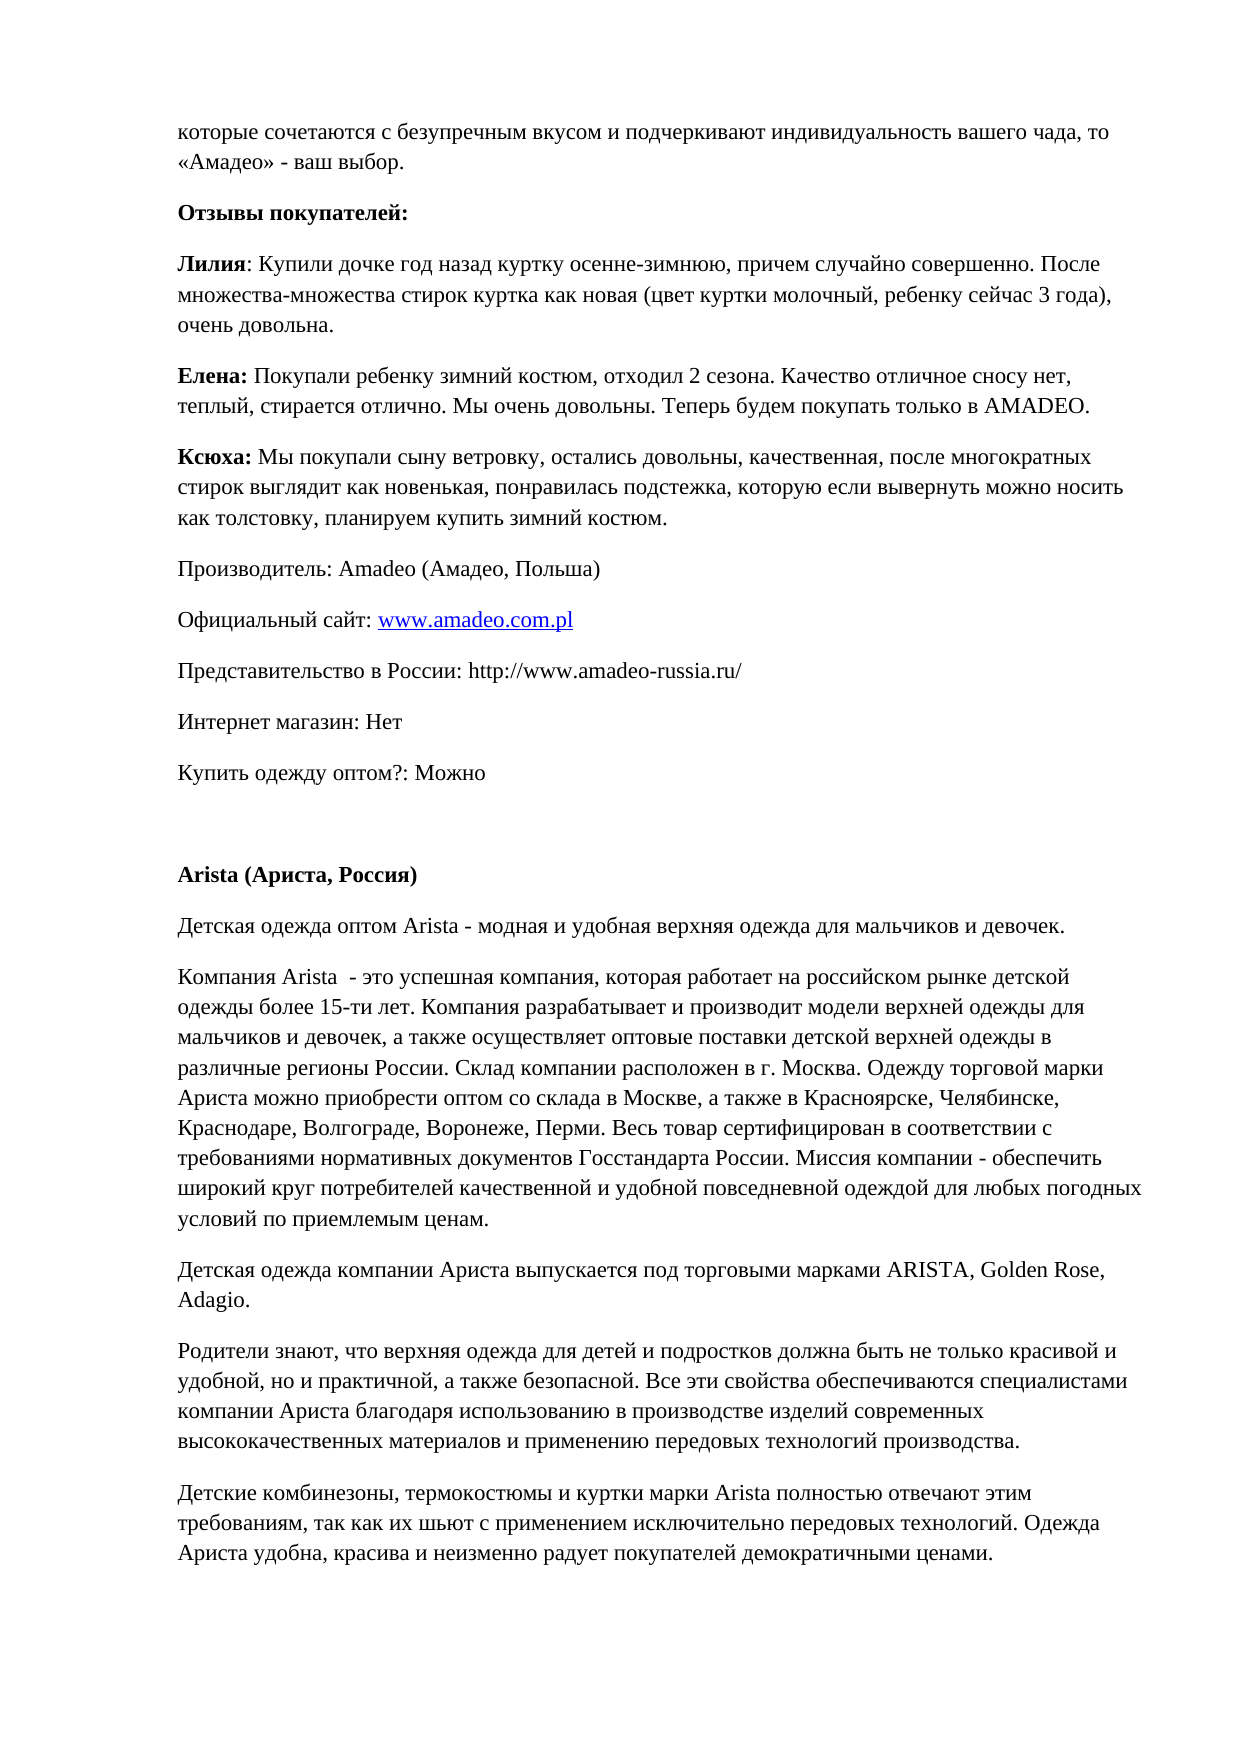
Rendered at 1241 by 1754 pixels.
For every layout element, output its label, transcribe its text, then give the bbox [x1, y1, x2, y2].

text Интернет магазин: Нет [177, 708, 1152, 734]
text Представительство в России: http://www.amadeo-russia.ru/ [177, 657, 1152, 683]
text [177, 118, 1152, 175]
text Arista (Ариста, Россия) [177, 861, 1152, 887]
text Лилия: Купили дочке год назад куртку осенне-зимнюю, причем случайно совершенно. После множества-множества стирок куртка как новая (цвет куртки молочный, ребенку сейчас 3 года), очень довольна. [177, 250, 1152, 337]
text Производитель: Amadeo (Амадео, Польша) [177, 554, 1152, 581]
text Детская одежда оптом Arista - модная и удобная верхняя одежда для мальчиков и девочек. [177, 912, 1152, 938]
text Компания Arista - это успешная компания, которая работает на российском рынке детской одежды более 15-ти лет. Компания разрабатывает и производит модели верхней одежды для мальчиков и девочек, а также осуществляет оптовые поставки детской верхней одежды в различные регионы России. Склад компании расположен в г. Москва. Одежду торговой марки Ариста можно приобрести оптом со склада в Москве, а также в Красноярске, Челябинске, Краснодаре, Волгограде, Воронеже, Перми. Весь товар сертифицирован в соответствии с требованиями нормативных документов Госстандарта России. Миссия компании - обеспечить широкий круг потребителей качественной и удобной повседневной одеждой для любых погодных условий по приемлемым ценам. [177, 963, 1152, 1231]
text Купить одежду оптом?: Можно [177, 759, 1152, 785]
text Родители знают, что верхняя одежда для детей и подростков должна быть не только красивой и удобной, но и практичной, а также безопасной. Все эти свойства обеспечиваются специалистами компании Ариста благодаря использованию в производстве изделий современных высококачественных материалов и применению передовых технологий производства. [177, 1337, 1152, 1454]
text Елена: Покупали ребенку зимний костюм, отходил 2 сезона. Качество отличное сносу нет, теплый, стирается отлично. Мы очень довольны. Теперь будем покупать только в AMADEO. [177, 362, 1152, 418]
text Ксюха: Мы покупали сыну ветровку, остались довольны, качественная, после многократных стирок выглядит как новенькая, понравилась подстежка, которую если вывернуть можно носить как толстовку, планируем купить зимний костюм. [177, 443, 1152, 530]
text Детская одежда компании Ариста выпускается под торговыми марками ARISTA, Golden Rose, Adagio. [177, 1256, 1152, 1312]
text Отзывы покупателей: [177, 199, 1152, 226]
text Официальный сайт: www.amadeo.com.pl [177, 606, 1152, 632]
text Детские комбинезоны, термокостюмы и куртки марки Arista полностью отвечают этим требованиям, так как их шьют с применением исключительно передовых технологий. Одежда Ариста удобна, красива и неизменно радует покупателей демократичными ценами. [177, 1478, 1152, 1565]
